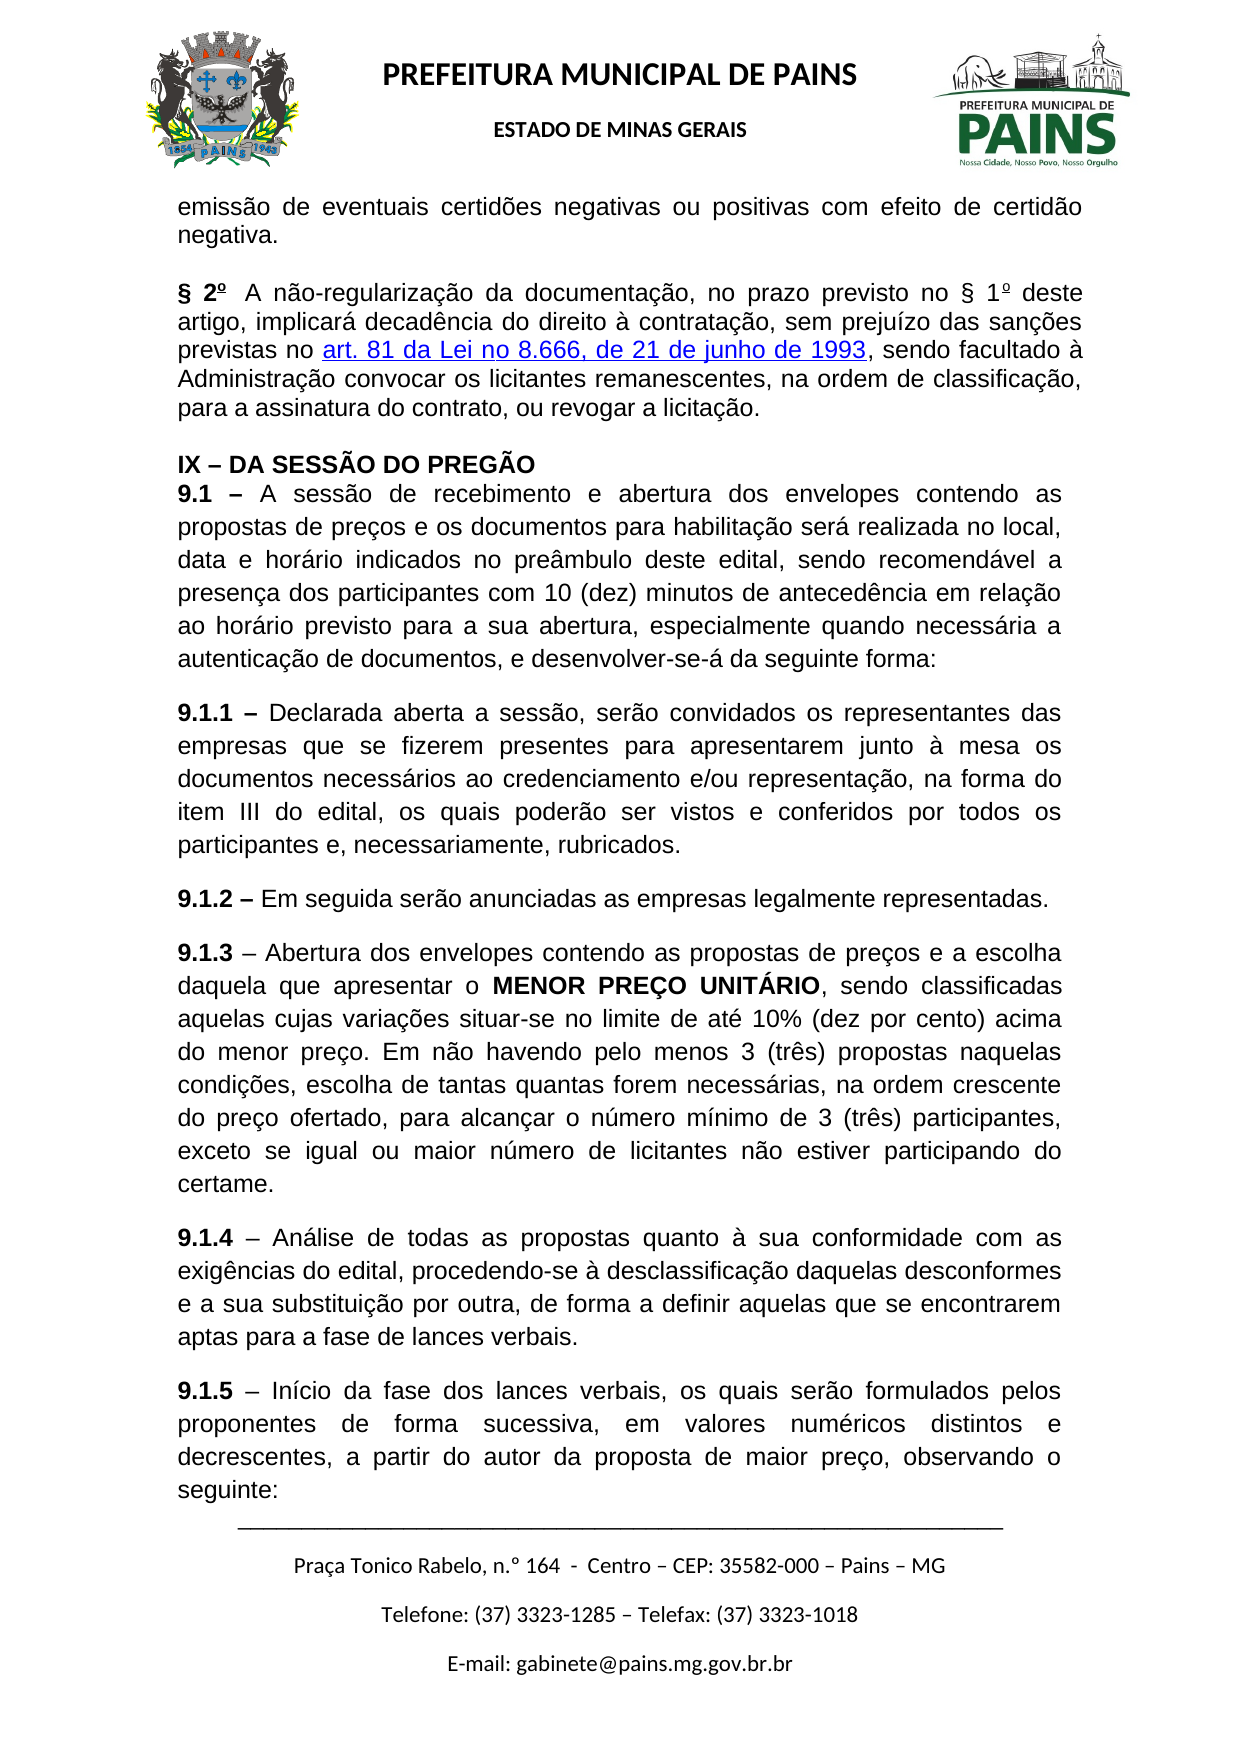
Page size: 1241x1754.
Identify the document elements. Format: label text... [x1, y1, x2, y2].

text 9.1.4 – Análise de todas as propostas quanto à sua conformidade com as exigências do edital, procedendo-se à desclassificação daquelas desconformes e a sua substituição por outra, de forma a definir aquelas que se encontrarem aptas para a fase de lances verbais. [177, 1223, 1063, 1351]
text 9.1.1 – Declarada aberta a sessão, serão convidados os representantes das empresas que se fizerem presentes para apresentarem junto à mesa os documentos necessários ao credenciamento e/ou representação, na forma do item III do edital, os quais poderão ser vistos e conferidos por todos os participantes e, necessariamente, rubricados. [177, 698, 1063, 859]
text 9.1.3 – Abertura dos envelopes contendo as propostas de preços e a escolha daquela que apresentar o MENOR PREÇO UNITÁRIO, sendo classificadas aquelas cujas variações situar-se no limite de até 10% (dez por cento) acima do menor preço. Em não havendo pelo menos 3 (três) propostas naquelas condições, escolha de tantas quantas forem necessárias, na ordem crescente do preço ofertado, para alcançar o número mínimo de 3 (três) participantes, exceto se igual ou maior número de licitantes não estiver participando do certame. [177, 938, 1063, 1198]
text § 2o A não-regularização da documentação, no prazo previsto no § 1o deste artigo, implicará decadência do direito à contratação, sem prejuízo das sanções previstas no art. 81 da Lei no 8.666, de 21 de junho de 1993, sendo facultado à Administração convocar os licitantes remanescentes, na ordem de classificação, para a assinatura do contrato, ou revogar a licitação. [177, 278, 1083, 422]
picture [929, 28, 1143, 176]
subtitle IX – DA SESSÃO DO PREGÃO [177, 450, 1063, 479]
text 9.1 – A sessão de recebimento e abertura dos envelopes contendo as propostas de preços e os documentos para habilitação será realizada no local, data e horário indicados no preâmbulo deste edital, sendo recomendável a presença dos participantes com 10 (dez) minutos de antecedência em relação ao horário previsto para a sua abertura, especialmente quando necessária a autenticação de documentos, e desenvolver-se-á da seguinte forma: [177, 479, 1063, 673]
text 9.1.5 – Início da fase dos lances verbais, os quais serão formulados pelos proponentes de forma sucessiva, em valores numéricos distintos e decrescentes, a partir do autor da proposta de maior preço, observando o seguinte: [177, 1376, 1063, 1503]
text 9.1.2 – Em seguida serão anunciadas as empresas legalmente representadas. [177, 884, 1063, 913]
